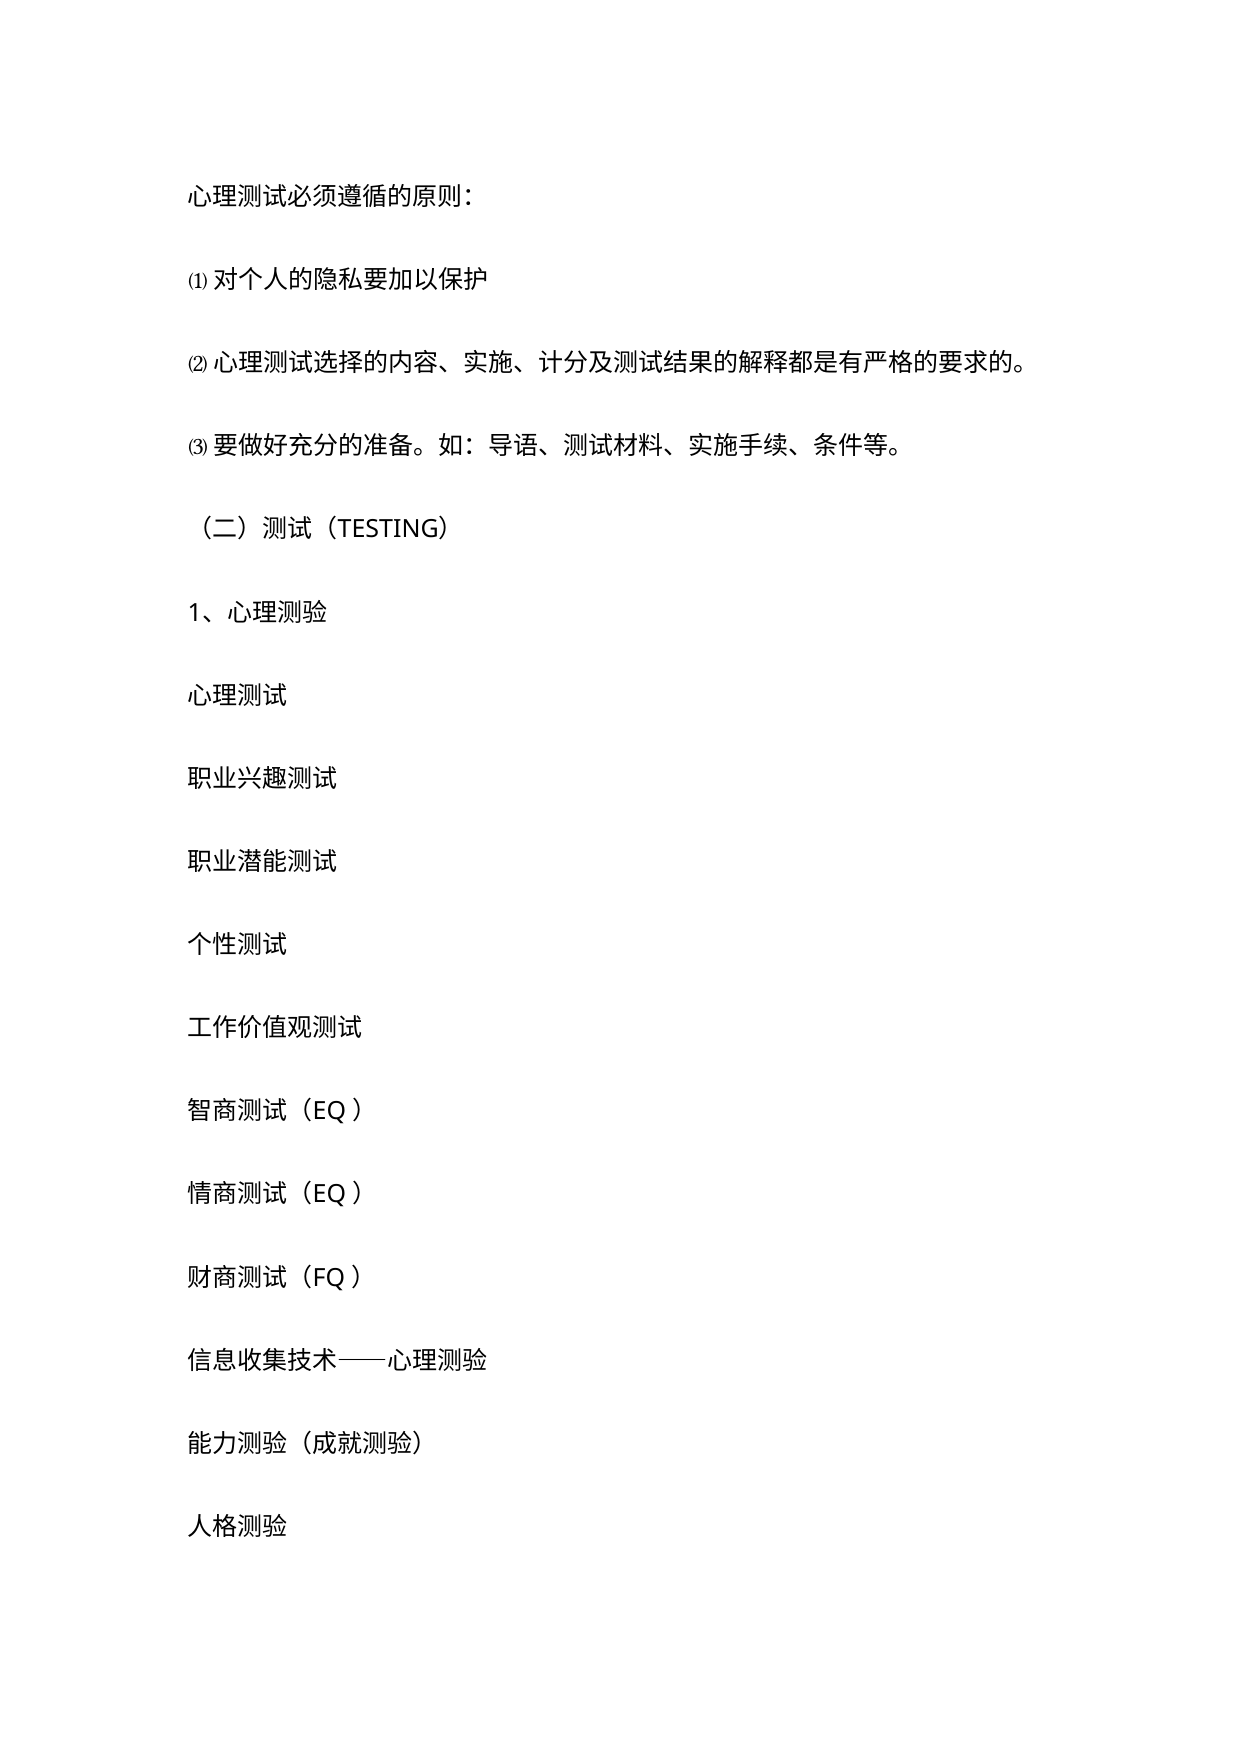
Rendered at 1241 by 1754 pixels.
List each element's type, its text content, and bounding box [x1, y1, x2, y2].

text 心理测试 [187, 661, 1053, 726]
text 心理测试必须遵循的原则： [187, 162, 1053, 227]
text 财商测试（FQ ） [187, 1243, 1053, 1308]
text ⑴对个人的隐私要加以保护 [187, 245, 1053, 310]
text （二）测试（TESTING） [187, 494, 1053, 559]
text ⑶要做好充分的准备。如：导语、测试材料、实施手续、条件等。 [187, 411, 1053, 476]
text 工作价值观测试 [187, 993, 1053, 1058]
text ⑵心理测试选择的内容、实施、计分及测试结果的解释都是有严格的要求的。 [187, 328, 1053, 393]
text 1、心理测验 [187, 578, 1053, 643]
text 智商测试（EQ ） [187, 1076, 1053, 1141]
text 职业兴趣测试 [187, 744, 1053, 809]
text 情商测试（EQ ） [187, 1159, 1053, 1224]
text 职业潜能测试 [187, 827, 1053, 892]
text 信息收集技术——心理测验 [187, 1326, 1053, 1391]
text 能力测验（成就测验） [187, 1409, 1053, 1474]
text 个性测试 [187, 910, 1053, 975]
text 人格测验 [187, 1492, 1053, 1557]
